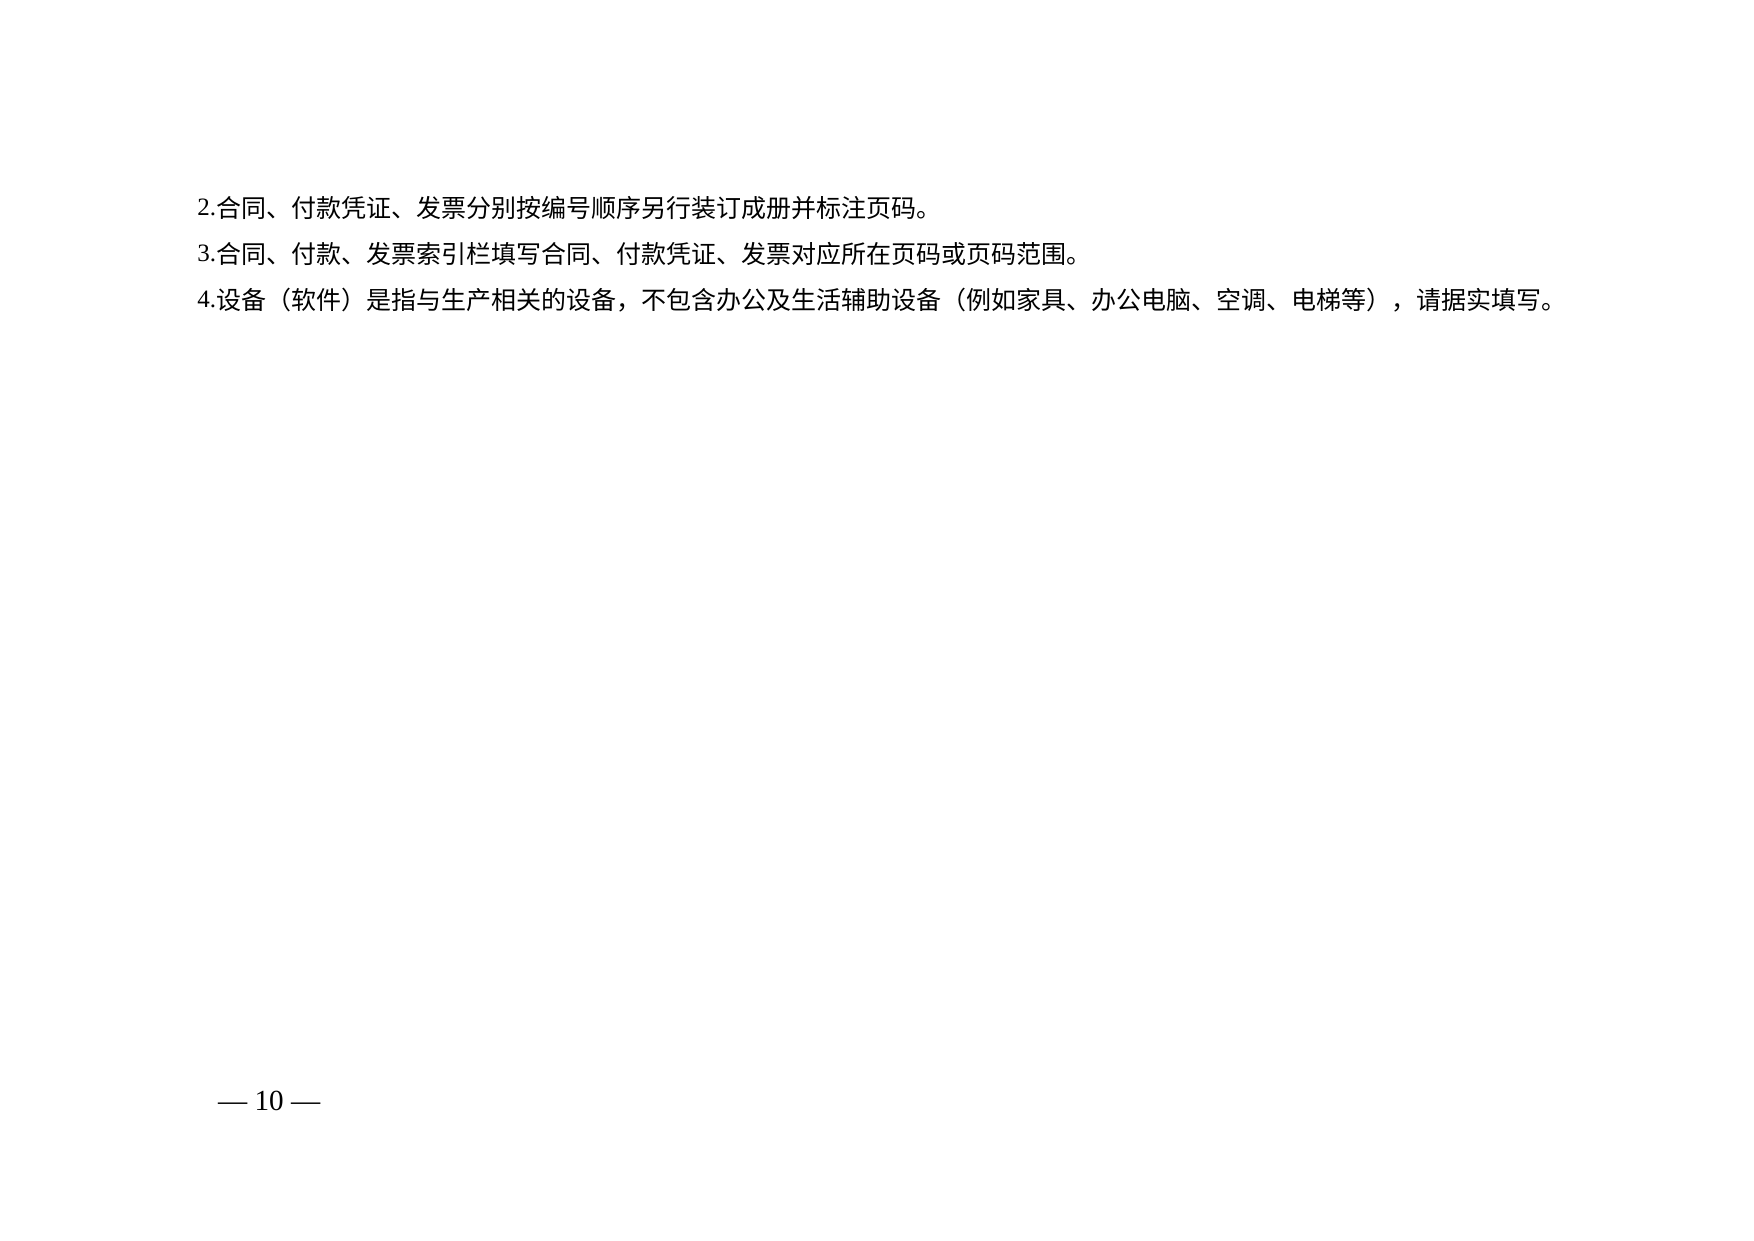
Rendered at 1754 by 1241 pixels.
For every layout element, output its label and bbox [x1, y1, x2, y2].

table_cell [136, 183, 1601, 322]
